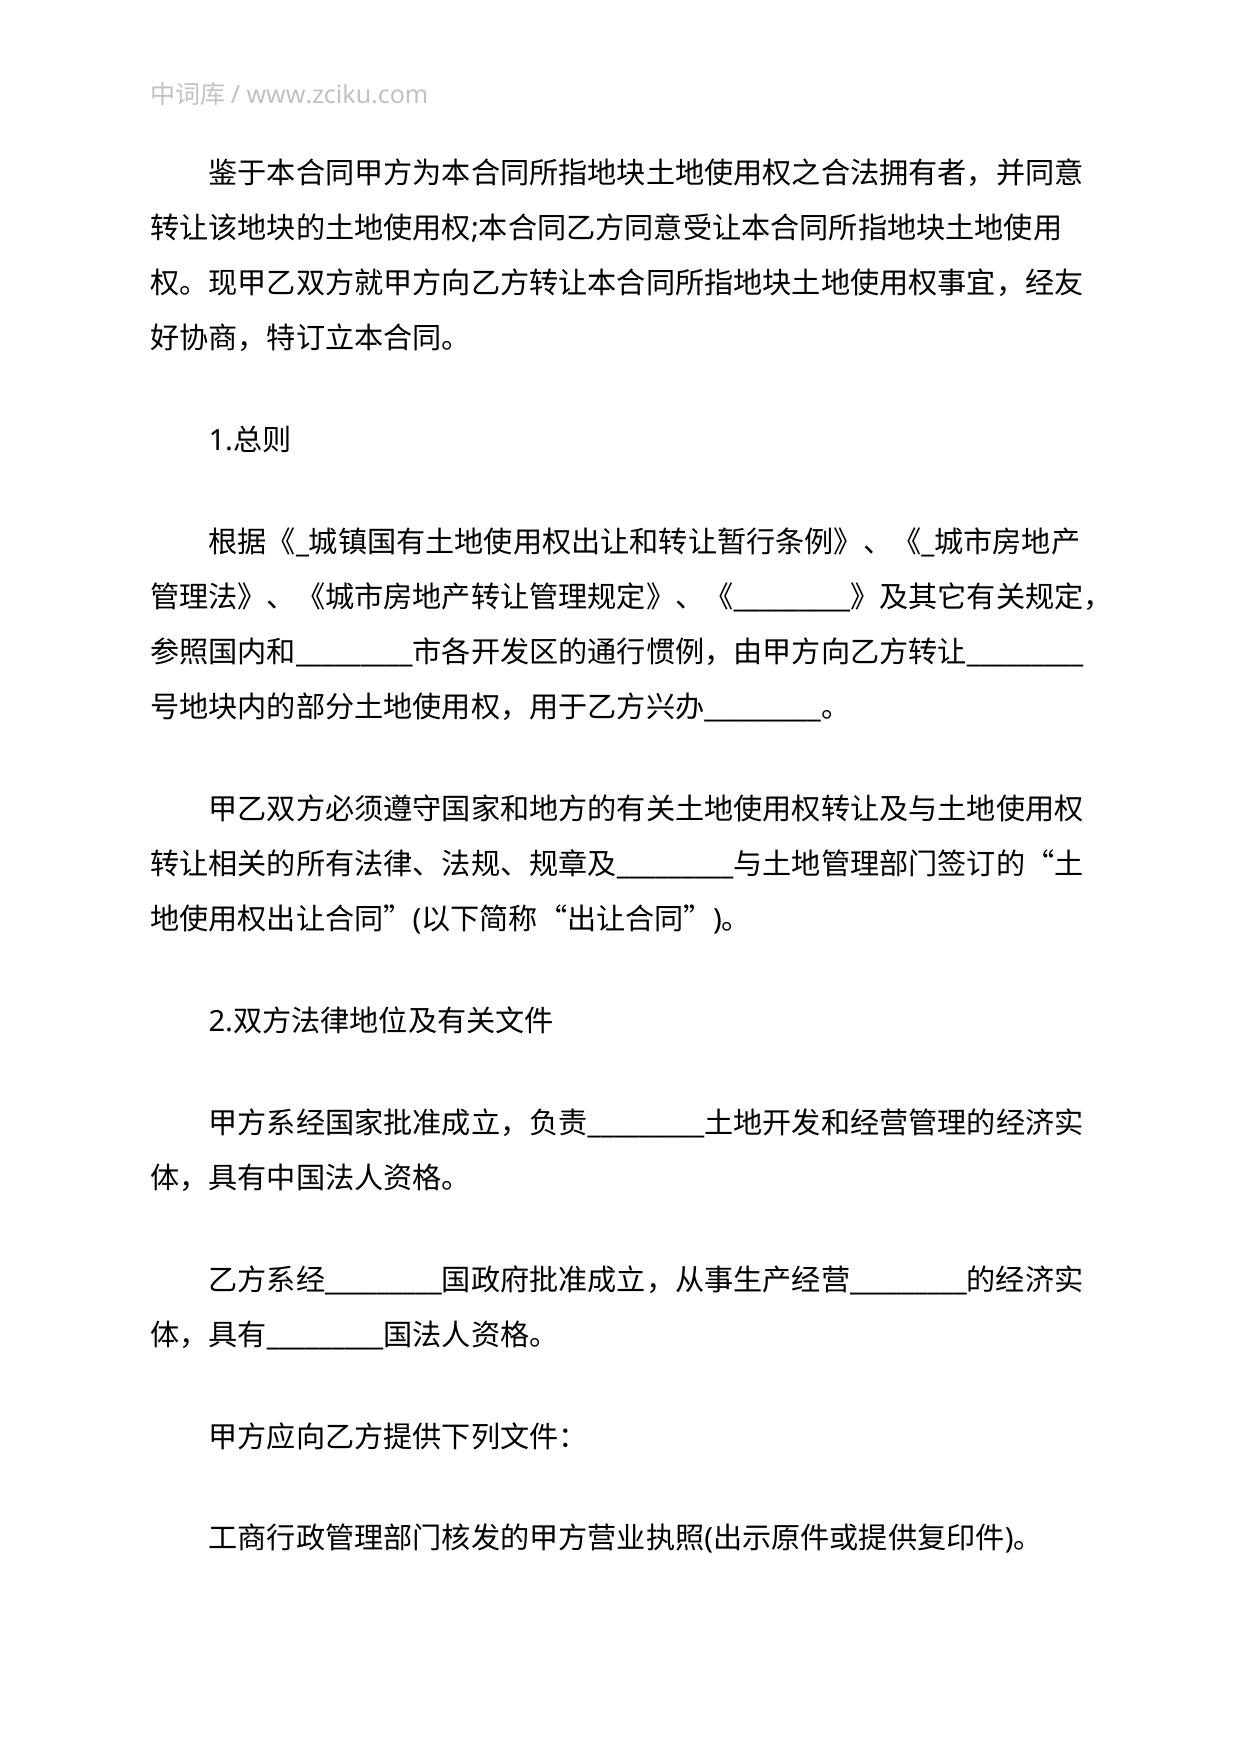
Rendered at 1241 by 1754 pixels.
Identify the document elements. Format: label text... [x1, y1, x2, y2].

text 2.双方法律地位及有关文件 [150, 997, 1090, 1040]
text 甲乙双方必须遵守国家和地方的有关土地使用权转让及与土地使用权转让相关的所有法律、法规、规章及_________与土地管理部门签订的“土地使用权出让合同”(以下简称“出让合同”)。 [150, 786, 1090, 938]
text 1.总则 [150, 417, 1090, 459]
text 根据《_城镇国有土地使用权出让和转让暂行条例》、《_城市房地产管理法》、《城市房地产转让管理规定》、《_________》及其它有关规定，参照国内和_________市各开发区的通行惯例，由甲方向乙方转让_________号地块内的部分土地使用权，用于乙方兴办_________。 [150, 518, 1090, 726]
text 鉴于本合同甲方为本合同所指地块土地使用权之合法拥有者，并同意转让该地块的土地使用权;本合同乙方同意受让本合同所指地块土地使用权。现甲乙双方就甲方向乙方转让本合同所指地块土地使用权事宜，经友好协商，特订立本合同。 [150, 150, 1090, 357]
text 乙方系经_________国政府批准成立，从事生产经营_________的经济实体，具有_________国法人资格。 [150, 1256, 1090, 1353]
text 甲方系经国家批准成立，负责_________土地开发和经营管理的经济实体，具有中国法人资格。 [150, 1099, 1090, 1197]
text 工商行政管理部门核发的甲方营业执照(出示原件或提供复印件)。 [150, 1515, 1090, 1557]
text 甲方应向乙方提供下列文件： [150, 1413, 1090, 1455]
